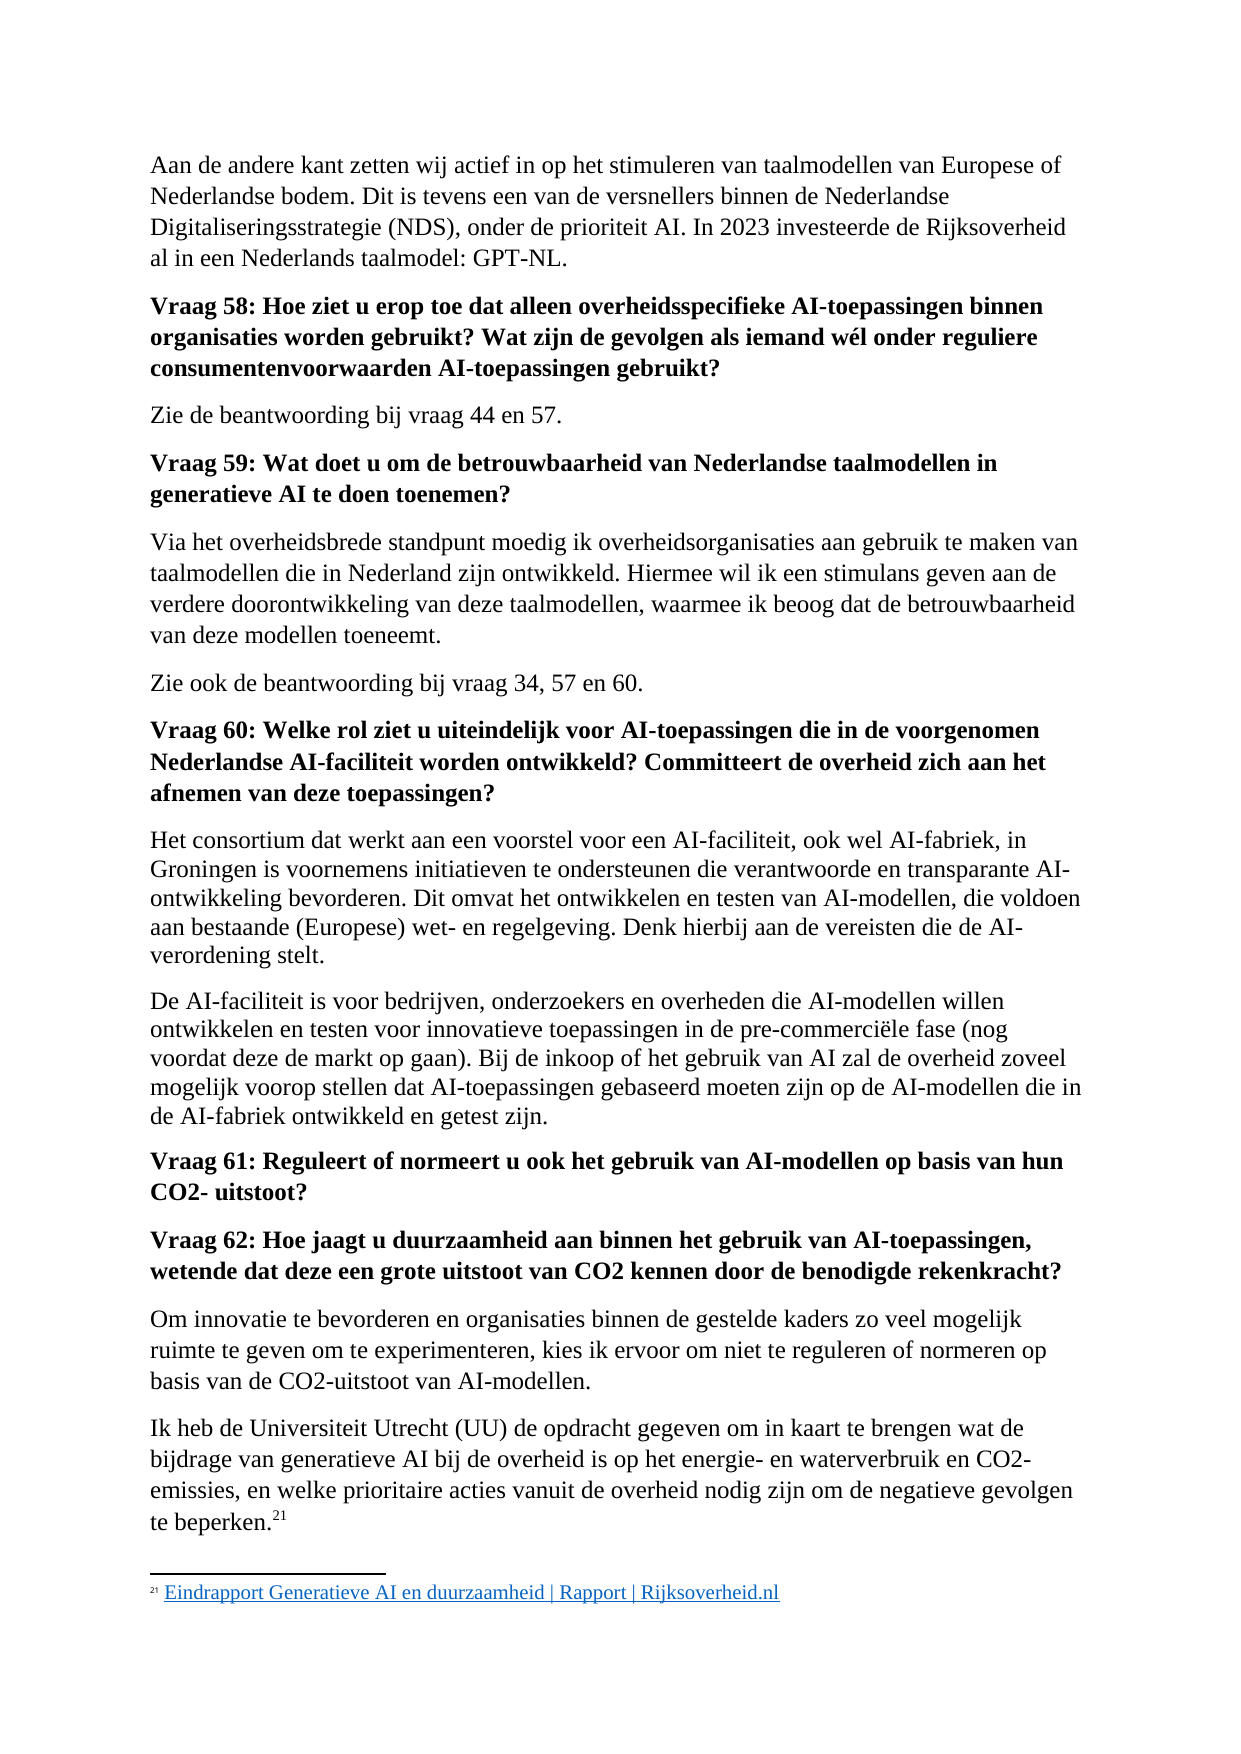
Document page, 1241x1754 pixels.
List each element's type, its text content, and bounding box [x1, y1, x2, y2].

text Vraag 61: Reguleert of normeert u ook het gebruik van AI-modellen op basis van hun CO2- uitstoot? [150, 1146, 1090, 1206]
text Zie de beantwoording bij vraag 44 en 57. [150, 401, 1090, 429]
text Aan de andere kant zetten wij actief in op het stimuleren van taalmodellen van Europese of Nederlandse bodem. Dit is tevens een van de versnellers binnen de Nederlandse Digitaliseringsstrategie (NDS), onder de prioriteit AI. In 2023 investeerde de Rijksoverheid al in een Nederlands taalmodel: GPT-NL. [150, 150, 1090, 272]
text Om innovatie te bevorderen en organisaties binnen de gestelde kaders zo veel mogelijk ruimte te geven om te experimenteren, kies ik ervoor om niet te reguleren of normeren op basis van de CO2-uitstoot van AI-modellen. [150, 1304, 1090, 1394]
text De AI-faciliteit is voor bedrijven, onderzoekers en overheden die AI-modellen willen ontwikkelen en testen voor innovatieve toepassingen in de pre-commerciële fase (nog voordat deze de markt op gaan). Bij de inkoop of het gebruik van AI zal de overheid zoveel mogelijk voorop stellen dat AI-toepassingen gebaseerd moeten zijn op de AI-modellen die in de AI-fabriek ontwikkeld en getest zijn. [150, 986, 1090, 1129]
text Ik heb de Universiteit Utrecht (UU) de opdracht gegeven om in kaart te brengen wat de bijdrage van generatieve AI bij de overheid is op het energie- en waterverbruik en CO2-emissies, en welke prioritaire acties vanuit de overheid nodig zijn om de negatieve gevolgen te beperken. [150, 1413, 1090, 1535]
text Vraag 59: Wat doet u om de betrouwbaarheid van Nederlandse taalmodellen in generatieve AI te doen toenemen? [150, 448, 1090, 508]
text Vraag 60: Welke rol ziet u uiteindelijk voor AI-toepassingen die in de voorgenomen Nederlandse AI-faciliteit worden ontwikkeld? Committeert de overheid zich aan het afnemen van deze toepassingen? [150, 716, 1090, 806]
text Het consortium dat werkt aan een voorstel voor een AI-faciliteit, ook wel AI-fabriek, in Groningen is voornemens initiatieven te ondersteunen die verantwoorde en transparante AI-ontwikkeling bevorderen. Dit omvat het ontwikkelen en testen van AI-modellen, die voldoen aan bestaande (Europese) wet- en regelgeving. Denk hierbij aan de vereisten die de AI-verordening stelt. [150, 825, 1090, 969]
text Vraag 62: Hoe jaagt u duurzaamheid aan binnen het gebruik van AI-toepassingen, wetende dat deze een grote uitstoot van CO2 kennen door de benodigde rekenkracht? [150, 1225, 1090, 1285]
text Vraag 58: Hoe ziet u erop toe dat alleen overheidsspecifieke AI-toepassingen binnen organisaties worden gebruikt? Wat zijn de gevolgen als iemand wél onder reguliere consumentenvoorwaarden AI-toepassingen gebruikt? [150, 291, 1090, 382]
text Via het overheidsbrede standpunt moedig ik overheidsorganisaties aan gebruik te maken van taalmodellen die in Nederland zijn ontwikkeld. Hiermee wil ik een stimulans geven aan de verdere doorontwikkeling van deze taalmodellen, waarmee ik beoog dat de betrouwbaarheid van deze modellen toeneemt. [150, 527, 1090, 649]
text Zie ook de beantwoording bij vraag 34, 57 en 60. [150, 668, 1090, 697]
